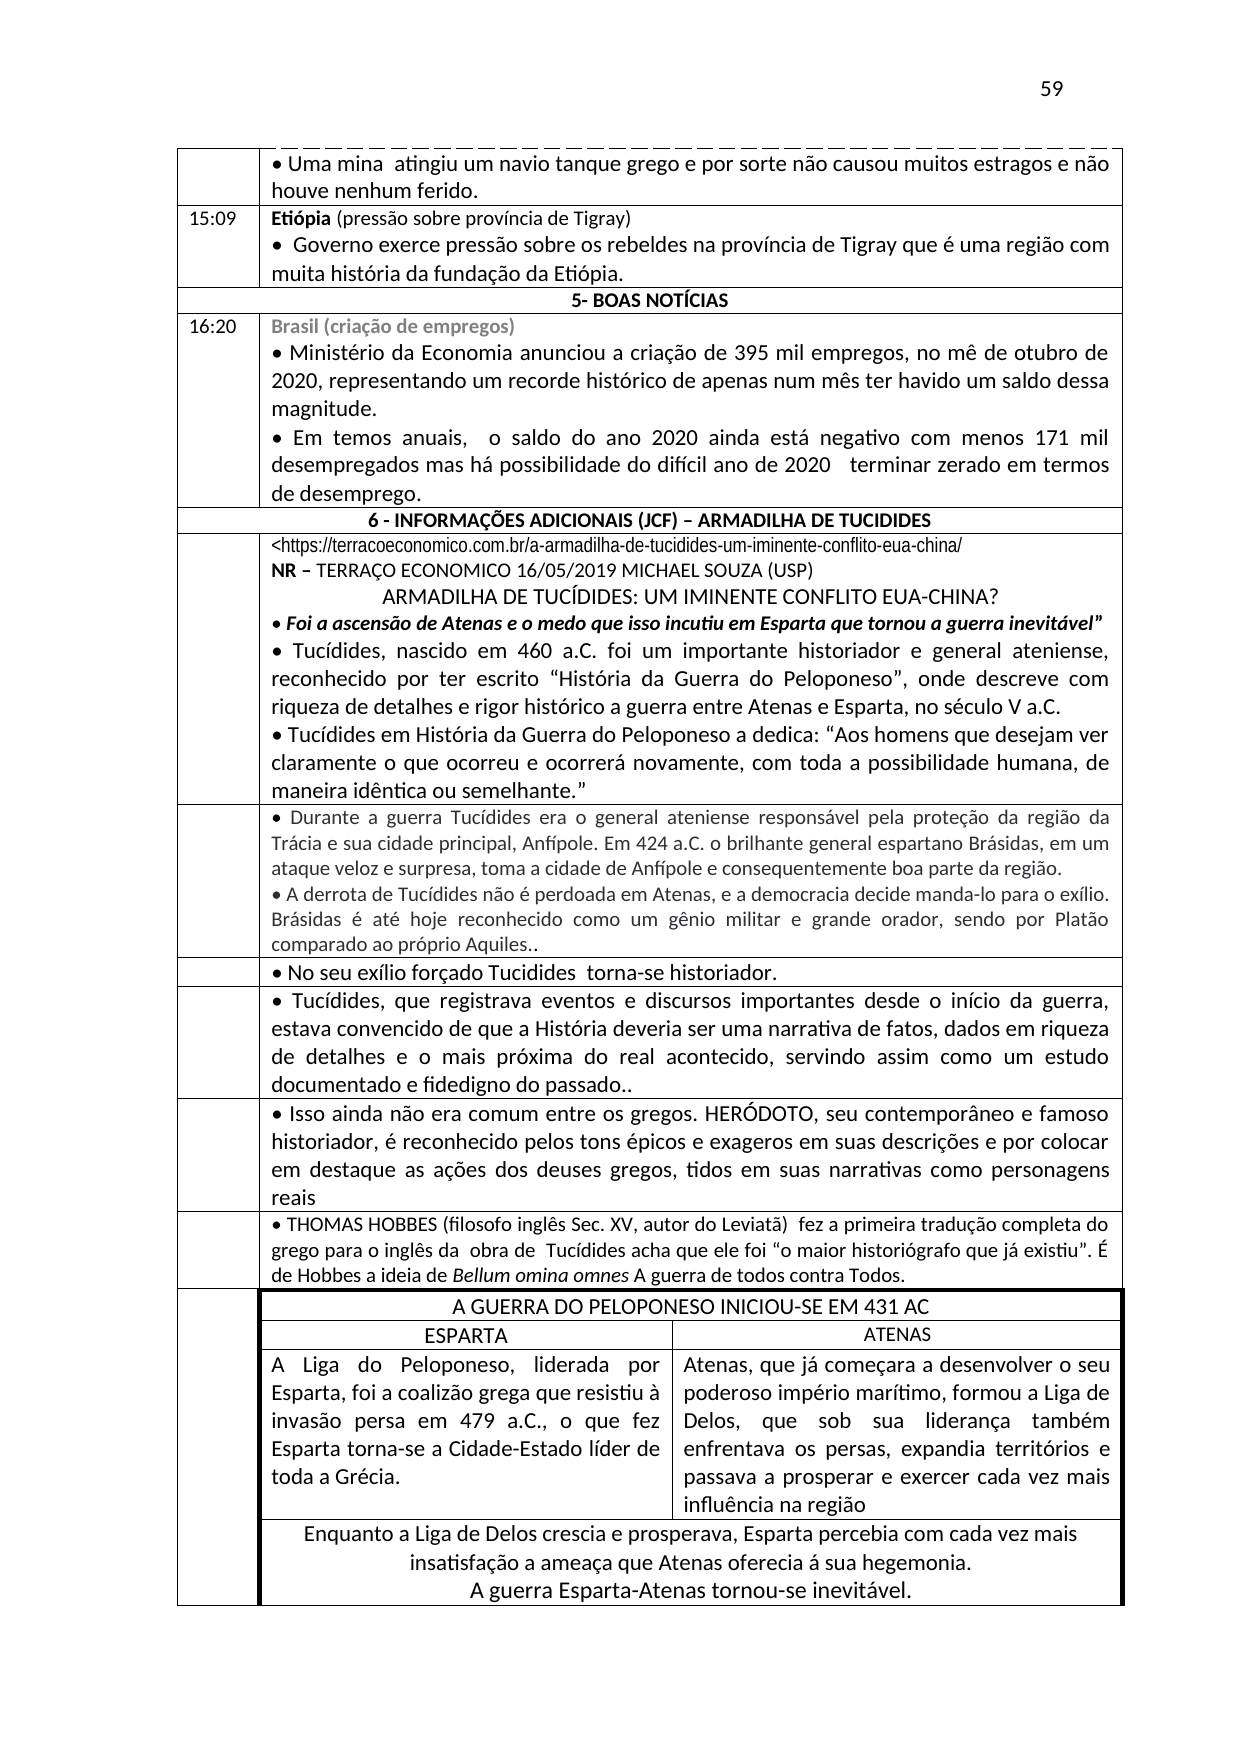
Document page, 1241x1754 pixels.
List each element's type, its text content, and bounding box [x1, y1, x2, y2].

table_cell 16:20 [178, 314, 259, 507]
table_cell 6 - INFORMAÇÕES ADICIONAIS (JCF) – ARMADILHA DE TUCIDIDES [178, 508, 1122, 533]
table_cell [260, 148, 1122, 205]
table_cell Enquanto a Liga de Delos crescia e prosperava, Esparta percebia com cada vez mais insatisfação a ameaça que Atenas oferecia á sua hegemonia. A guerra Esparta-Atenas tornou-se inevitável. [262, 1520, 1120, 1605]
table_cell 5- BOAS NOTÍCIAS [178, 288, 1122, 313]
table_cell • Durante a guerra Tucídides era o general ateniense responsável pela proteção da região da Trácia e sua cidade principal, Anfípole. Em 424 a.C. o brilhante general espartano Brásidas, em um ataque veloz e surpresa, toma a cidade de Anfípole e consequentemente boa parte da região. • A derrota de Tucídides não é perdoada em Atenas, e a democracia decide manda-lo para o exílio. Brásidas é até hoje reconhecido como um gênio militar e grande orador, sendo por Platão comparado ao próprio Aquiles.. [533, 805, 1122, 957]
table_cell [178, 149, 259, 205]
table_cell [178, 1289, 257, 1605]
table_cell A GUERRA DO PELOPONESO INICIOU-SE EM 431 AC [262, 1292, 1120, 1320]
table_cell [178, 958, 259, 986]
table_cell Atenas, que já começara a desenvolver o seu poderoso império marítimo, formou a Liga de Delos, que sob sua liderança também enfrentava os persas, expandia territórios e passava a prosperar e exercer cada vez mais influência na região [673, 1350, 1120, 1518]
table_cell [178, 1212, 259, 1288]
table_cell A Liga do Peloponeso, liderada por Esparta, foi a coalizão grega que resistiu à invasão persa em 479 a.C., o que fez Esparta torna-se a Cidade-Estado líder de toda a Grécia. [262, 1350, 672, 1518]
table_cell <https://terracoeconomico.com.br/a-armadilha-de-tucidides-um-iminente-conflito-eua-china/ NR – TERRAÇO ECONOMICO 16/05/2019 MICHAEL SOUZA (USP) ARMADILHA DE TUCÍDIDES: UM IMINENTE CONFLITO EUA-CHINA? • Foi a ascensão de Atenas e o medo que isso incutiu em Esparta que tornou a guerra inevitável” • Tucídides, nascido em 460 a.C. foi um importante historiador e general ateniense, reconhecido por ter escrito “História da Guerra do Peloponeso”, onde descreve com riqueza de detalhes e rigor histórico a guerra entre Atenas e Esparta, no século V a.C. • Tucídides em História da Guerra do Peloponeso a dedica: “Aos homens que desejam ver claramente o que ocorreu e ocorrerá novamente, com toda a possibilidade humana, de maneira idêntica ou semelhante.” [260, 534, 1122, 804]
table_cell • No seu exílio forçado Tucidides torna-se historiador. [260, 958, 1122, 986]
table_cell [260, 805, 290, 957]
table_cell [178, 534, 259, 804]
table_cell Brasil (criação de empregos) • Ministério da Economia anunciou a criação de 395 mil empregos, no mê de otubro de 2020, representando um recorde histórico de apenas num mês ter havido um saldo dessa magnitude. • Em temos anuais, o saldo do ano 2020 ainda está negativo com menos 171 mil desempregados mas há possibilidade do difícil ano de 2020 terminar zerado em termos de desemprego. [260, 314, 1122, 507]
table_cell • THOMAS HOBBES (filosofo inglês Sec. XV, autor do Leviatã) fez a primeira tradução completa do grego para o inglês da obra de Tucídides acha que ele foi “o maior historiógrafo que já existiu”. É de Hobbes a ideia de Bellum omina omnes A guerra de todos contra Todos. [260, 1212, 1122, 1288]
table_cell [178, 1099, 259, 1211]
table_cell • Isso ainda não era comum entre os gregos. HERÓDOTO, seu contemporâneo e famoso historiador, é reconhecido pelos tons épicos e exageros em suas descrições e por colocar em destaque as ações dos deuses gregos, tidos em suas narrativas como personagens reais [260, 1099, 1122, 1211]
table_cell [178, 805, 259, 957]
table_cell ESPARTA [262, 1321, 672, 1349]
table_cell 15:09 [178, 206, 259, 287]
table_cell ATENAS [673, 1321, 1120, 1349]
table_cell [178, 987, 259, 1098]
table_cell Etiópia (pressão sobre província de Tigray) • Governo exerce pressão sobre os rebeldes na província de Tigray que é uma região com muita história da fundação da Etiópia. [260, 206, 1122, 287]
table_cell • Tucídides, que registrava eventos e discursos importantes desde o início da guerra, estava convencido de que a História deveria ser uma narrativa de fatos, dados em riqueza de detalhes e o mais próxima do real acontecido, servindo assim como um estudo documentado e fidedigno do passado.. [260, 987, 1122, 1098]
